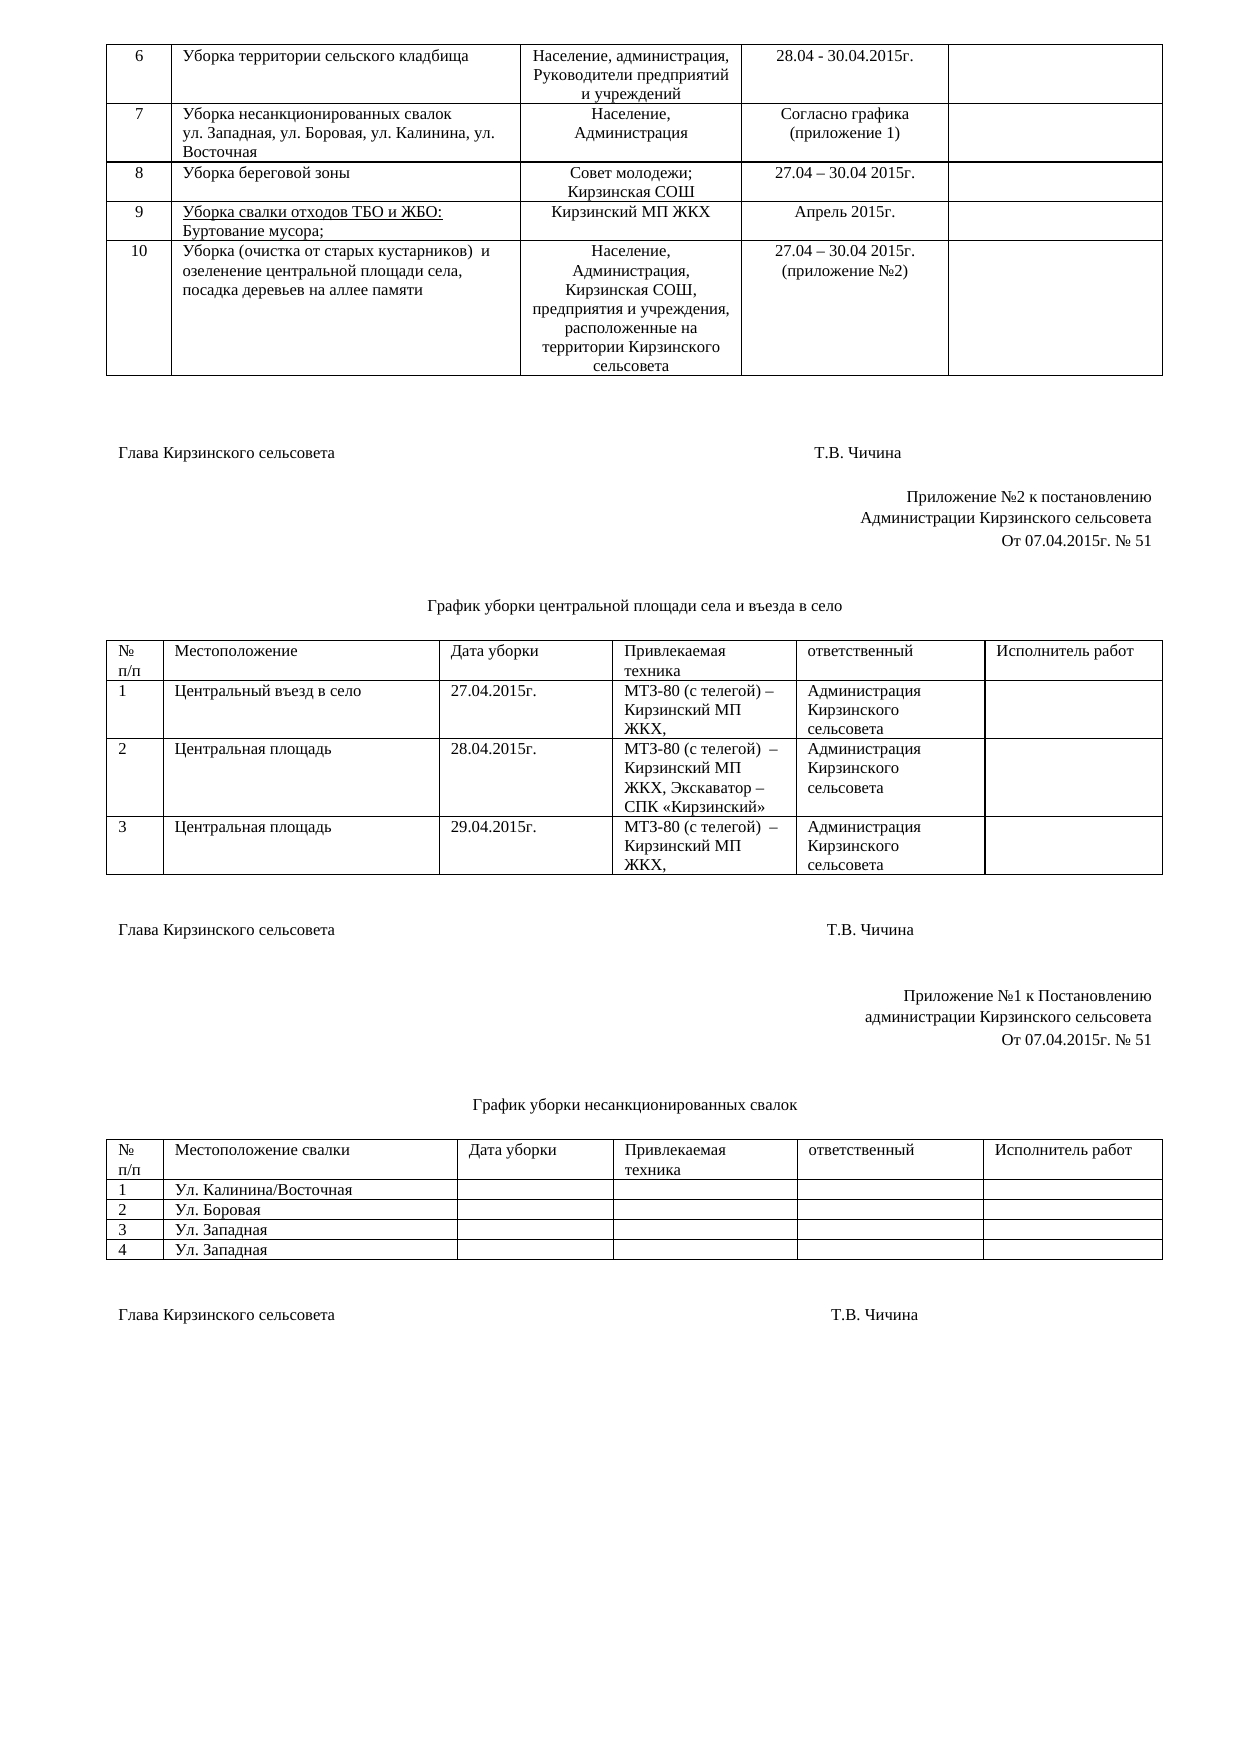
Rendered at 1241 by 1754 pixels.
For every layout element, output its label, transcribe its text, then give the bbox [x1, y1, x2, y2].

table_cell 27.04 – 30.04 2015г. (приложение №2) [742, 241, 948, 375]
table_cell 8 [107, 163, 171, 201]
table_cell [949, 45, 1162, 103]
table_header Исполнитель работ [986, 641, 1162, 679]
table_cell [949, 163, 1162, 201]
table_cell [458, 1240, 613, 1259]
table_cell Центральная площадь [164, 817, 439, 874]
text Глава Кирзинского сельсовета Т.В. Чичина [118, 919, 1152, 938]
table_cell 27.04.2015г. [440, 681, 612, 738]
table_cell Согласно графика (приложение 1) [742, 104, 948, 161]
table_cell Уборка береговой зоны [172, 163, 520, 201]
table_cell [949, 202, 1162, 240]
table_cell [949, 241, 1162, 375]
text Приложение №1 к Постановлению [118, 985, 1152, 1004]
table_cell Администрация Кирзинского сельсовета [797, 681, 984, 738]
table_cell Центральный въезд в село [164, 681, 439, 738]
text Администрации Кирзинского сельсовета [118, 508, 1152, 527]
table_cell МТЗ-80 (с телегой) – Кирзинский МП ЖКХ, [613, 817, 796, 874]
table_cell Центральная площадь [164, 739, 439, 816]
table_cell 4 [107, 1240, 163, 1259]
table_cell [986, 817, 1162, 874]
table_cell 6 [107, 45, 171, 103]
table_cell [949, 104, 1162, 161]
text Приложение №2 к постановлению [118, 486, 1152, 506]
table_cell Уборка (очистка от старых кустарников) и озеленение центральной площади села, посадка деревьев на аллее памяти [172, 241, 520, 375]
table_header Привлекаемая техника [613, 641, 796, 679]
table_cell [798, 1220, 983, 1239]
table_cell Население, администрация, Руководители предприятий и учреждений [521, 45, 741, 103]
table_cell 1 [107, 1180, 163, 1199]
table_cell [986, 739, 1162, 816]
table_cell Население, Администрация, Кирзинская СОШ, предприятия и учреждения, расположенные на территории Кирзинского сельсовета [521, 241, 741, 375]
table_header Привлекаемая техника [614, 1140, 797, 1178]
table_cell Апрель 2015г. [742, 202, 948, 240]
table_cell [798, 1200, 983, 1219]
table_cell [614, 1180, 797, 1199]
table_cell [614, 1200, 797, 1219]
table_cell 28.04.2015г. [440, 739, 612, 816]
table_cell [984, 1180, 1162, 1199]
table_cell [614, 1220, 797, 1239]
table_header ответственный [798, 1140, 983, 1178]
table_cell 2 [107, 1200, 163, 1219]
table_header Местоположение [164, 641, 439, 679]
table_cell Совет молодежи; Кирзинская СОШ [521, 163, 741, 201]
table_cell 2 [107, 739, 163, 816]
table_cell 28.04 - 30.04.2015г. [742, 45, 948, 103]
table_cell [984, 1240, 1162, 1259]
table_cell 3 [107, 1220, 163, 1239]
table_cell [614, 1240, 797, 1259]
text График уборки центральной площади села и въезда в село [118, 596, 1152, 615]
table_cell Ул. Боровая [164, 1200, 457, 1219]
table_cell 10 [107, 241, 171, 375]
table_cell Ул. Западная [164, 1220, 457, 1239]
table_cell Администрация Кирзинского сельсовета [797, 817, 984, 874]
text От 07.04.2015г. № 51 [118, 1029, 1152, 1048]
table_cell [984, 1200, 1162, 1219]
text Глава Кирзинского сельсовета Т.В. Чичина [118, 442, 1152, 462]
table_cell 27.04 – 30.04 2015г. [742, 163, 948, 201]
text График уборки несанкционированных свалок [118, 1095, 1152, 1114]
table_header Дата уборки [440, 641, 612, 679]
table_cell [798, 1180, 983, 1199]
table_cell 1 [107, 681, 163, 738]
table_cell [798, 1240, 983, 1259]
text Глава Кирзинского сельсовета Т.В. Чичина [118, 1304, 1152, 1323]
table_cell 9 [107, 202, 171, 240]
table_cell Уборка свалки отходов ТБО и ЖБО: Буртование мусора; [172, 202, 520, 240]
table_cell Администрация Кирзинского сельсовета [797, 739, 984, 816]
table_header № п/п [107, 1140, 163, 1178]
table_header № п/п [107, 641, 163, 679]
text администрации Кирзинского сельсовета [118, 1007, 1152, 1026]
table_cell [458, 1220, 613, 1239]
table_cell [458, 1180, 613, 1199]
table_cell [458, 1200, 613, 1219]
table_cell Ул. Западная [164, 1240, 457, 1259]
table_cell [984, 1220, 1162, 1239]
table_header Дата уборки [458, 1140, 613, 1178]
table_cell Кирзинский МП ЖКХ [521, 202, 741, 240]
table_cell МТЗ-80 (с телегой) – Кирзинский МП ЖКХ, [613, 681, 796, 738]
table_cell 7 [107, 104, 171, 161]
text От 07.04.2015г. № 51 [118, 530, 1152, 549]
table_cell [986, 681, 1162, 738]
table_cell Ул. Калинина/Восточная [164, 1180, 457, 1199]
table_cell Уборка территории сельского кладбища [172, 45, 520, 103]
table_header Исполнитель работ [984, 1140, 1162, 1178]
table_header Местоположение свалки [164, 1140, 457, 1178]
table_cell Уборка несанкционированных свалок ул. Западная, ул. Боровая, ул. Калинина, ул. Восточная [172, 104, 520, 161]
table_cell Население, Администрация [521, 104, 741, 161]
table_header ответственный [797, 641, 984, 679]
table_cell 3 [107, 817, 163, 874]
table_cell 29.04.2015г. [440, 817, 612, 874]
table_cell МТЗ-80 (с телегой) – Кирзинский МП ЖКХ, Экскаватор – СПК «Кирзинский» [613, 739, 796, 816]
